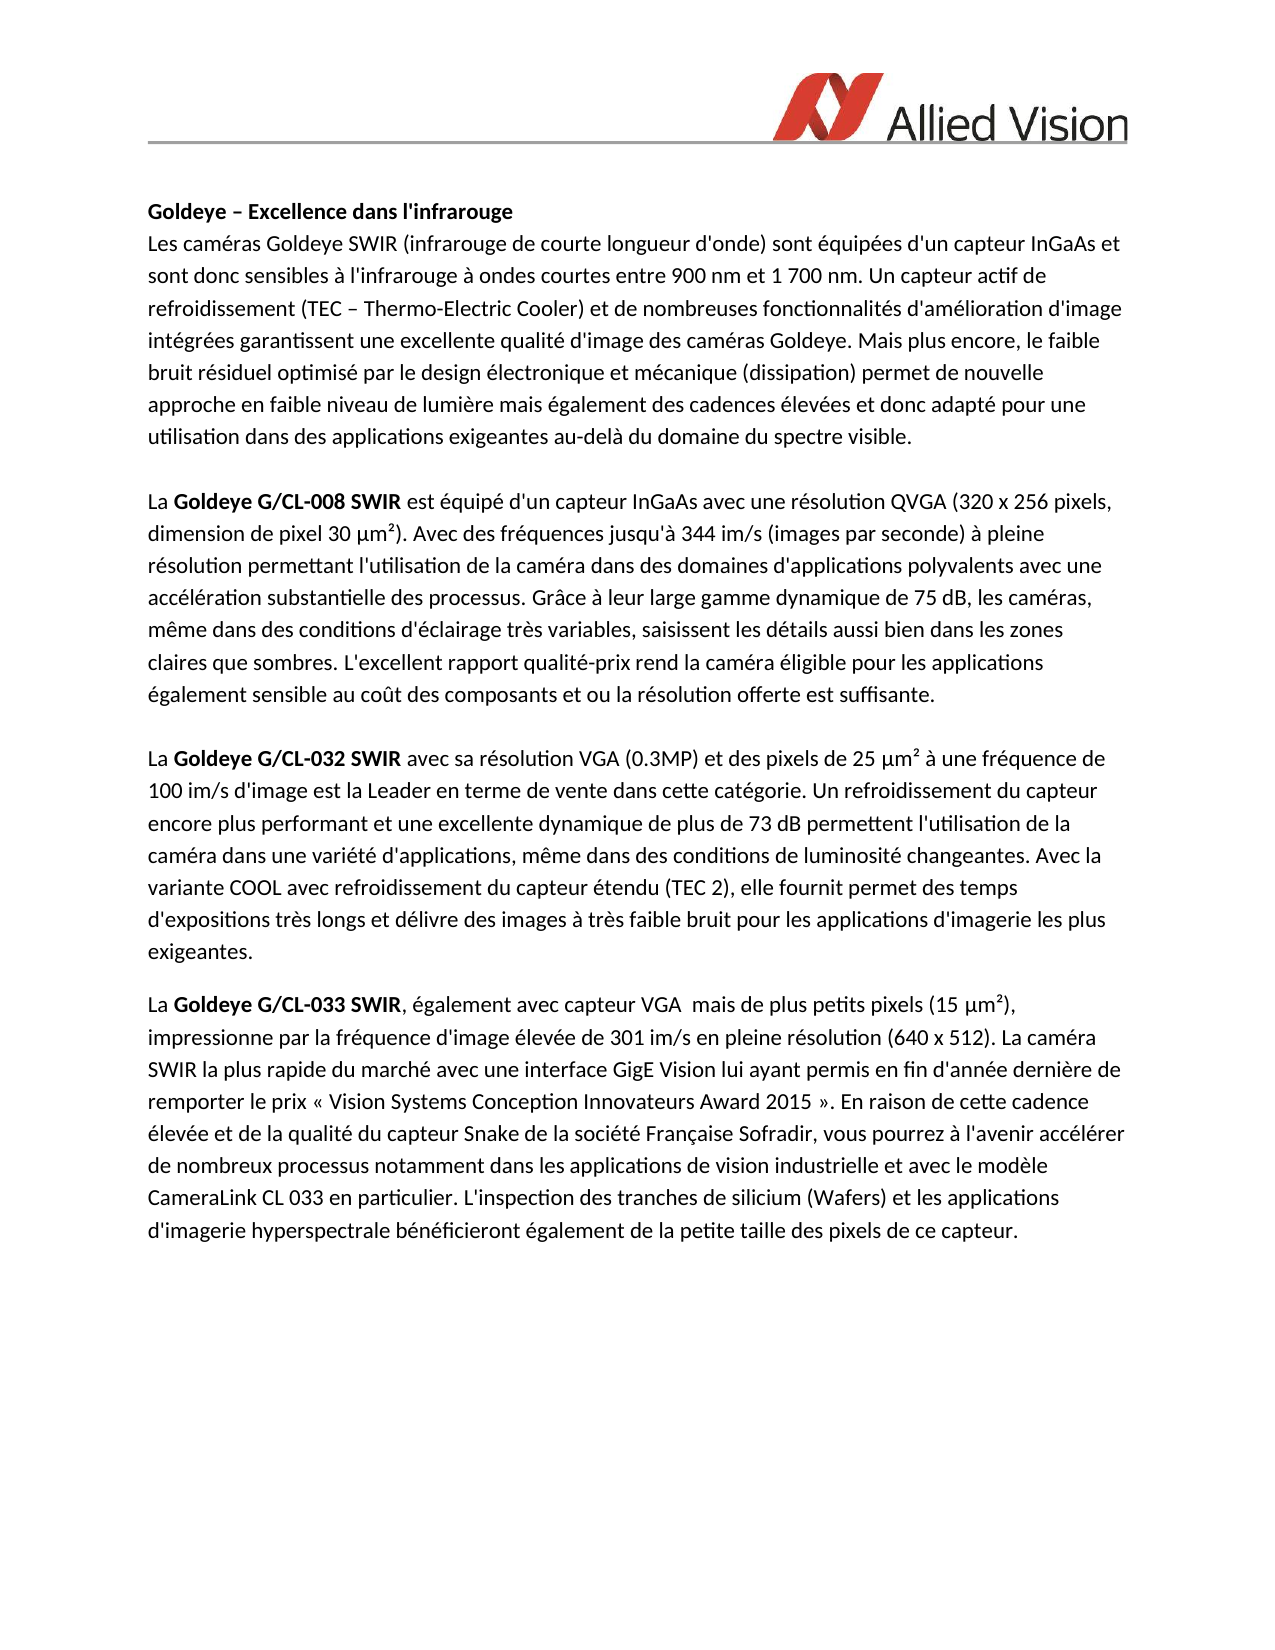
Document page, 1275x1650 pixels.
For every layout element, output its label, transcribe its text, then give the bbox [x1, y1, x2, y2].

text La Goldeye G/CL-032 SWIR avec sa résolution VGA (0.3MP) et des pixels de 25 μm² à une fréquence de 100 im/s d'image est la Leader en terme de vente dans cette catégorie. Un refroidissement du capteur encore plus performant et une excellente dynamique de plus de 73 dB permettent l'utilisation de la caméra dans une variété d'applications, même dans des conditions de luminosité changeantes. Avec la variante COOL avec refroidissement du capteur étendu (TEC 2), elle fournit permet des temps d'expositions très longs et délivre des images à très faible bruit pour les applications d'imagerie les plus exigeantes. [148, 744, 1127, 965]
text Goldeye – Excellence dans l'infrarouge [148, 197, 1127, 225]
text Les caméras Goldeye SWIR (infrarouge de courte longueur d'onde) sont équipées d'un capteur InGaAs et sont donc sensibles à l'infrarouge à ondes courtes entre 900 nm et 1 700 nm. Un capteur actif de refroidissement (TEC – Thermo-Electric Cooler) et de nombreuses fonctionnalités d'amélioration d'image intégrées garantissent une excellente qualité d'image des caméras Goldeye. Mais plus encore, le faible bruit résiduel optimisé par le design électronique et mécanique (dissipation) permet de nouvelle approche en faible niveau de lumière mais également des cadences élevées et donc adapté pour une utilisation dans des applications exigeantes au-delà du domaine du spectre visible. [148, 229, 1127, 450]
text La Goldeye G/CL-033 SWIR, également avec capteur VGA mais de plus petits pixels (15 μm²), impressionne par la fréquence d'image élevée de 301 im/s en pleine résolution (640 x 512). La caméra SWIR la plus rapide du marché avec une interface GigE Vision lui ayant permis en fin d'année dernière de remporter le prix « Vision Systems Conception Innovateurs Award 2015 ». En raison de cette cadence élevée et de la qualité du capteur Snake de la société Française Sofradir, vous pourrez à l'avenir accélérer de nombreux processus notamment dans les applications de vision industrielle et avec le modèle CameraLink CL 033 en particulier. L'inspection des tranches de silicium (Wafers) et les applications d'imagerie hyperspectrale bénéficieront également de la petite taille des pixels de ce capteur. [148, 990, 1127, 1244]
picture [772, 73, 1128, 141]
text La Goldeye G/CL-008 SWIR est équipé d'un capteur InGaAs avec une résolution QVGA (320 x 256 pixels, dimension de pixel 30 μm²). Avec des fréquences jusqu'à 344 im/s (images par seconde) à pleine résolution permettant l'utilisation de la caméra dans des domaines d'applications polyvalents avec une accélération substantielle des processus. Grâce à leur large gamme dynamique de 75 dB, les caméras, même dans des conditions d'éclairage très variables, saisissent les détails aussi bien dans les zones claires que sombres. L'excellent rapport qualité-prix rend la caméra éligible pour les applications également sensible au coût des composants et ou la résolution offerte est suffisante. [148, 487, 1127, 708]
